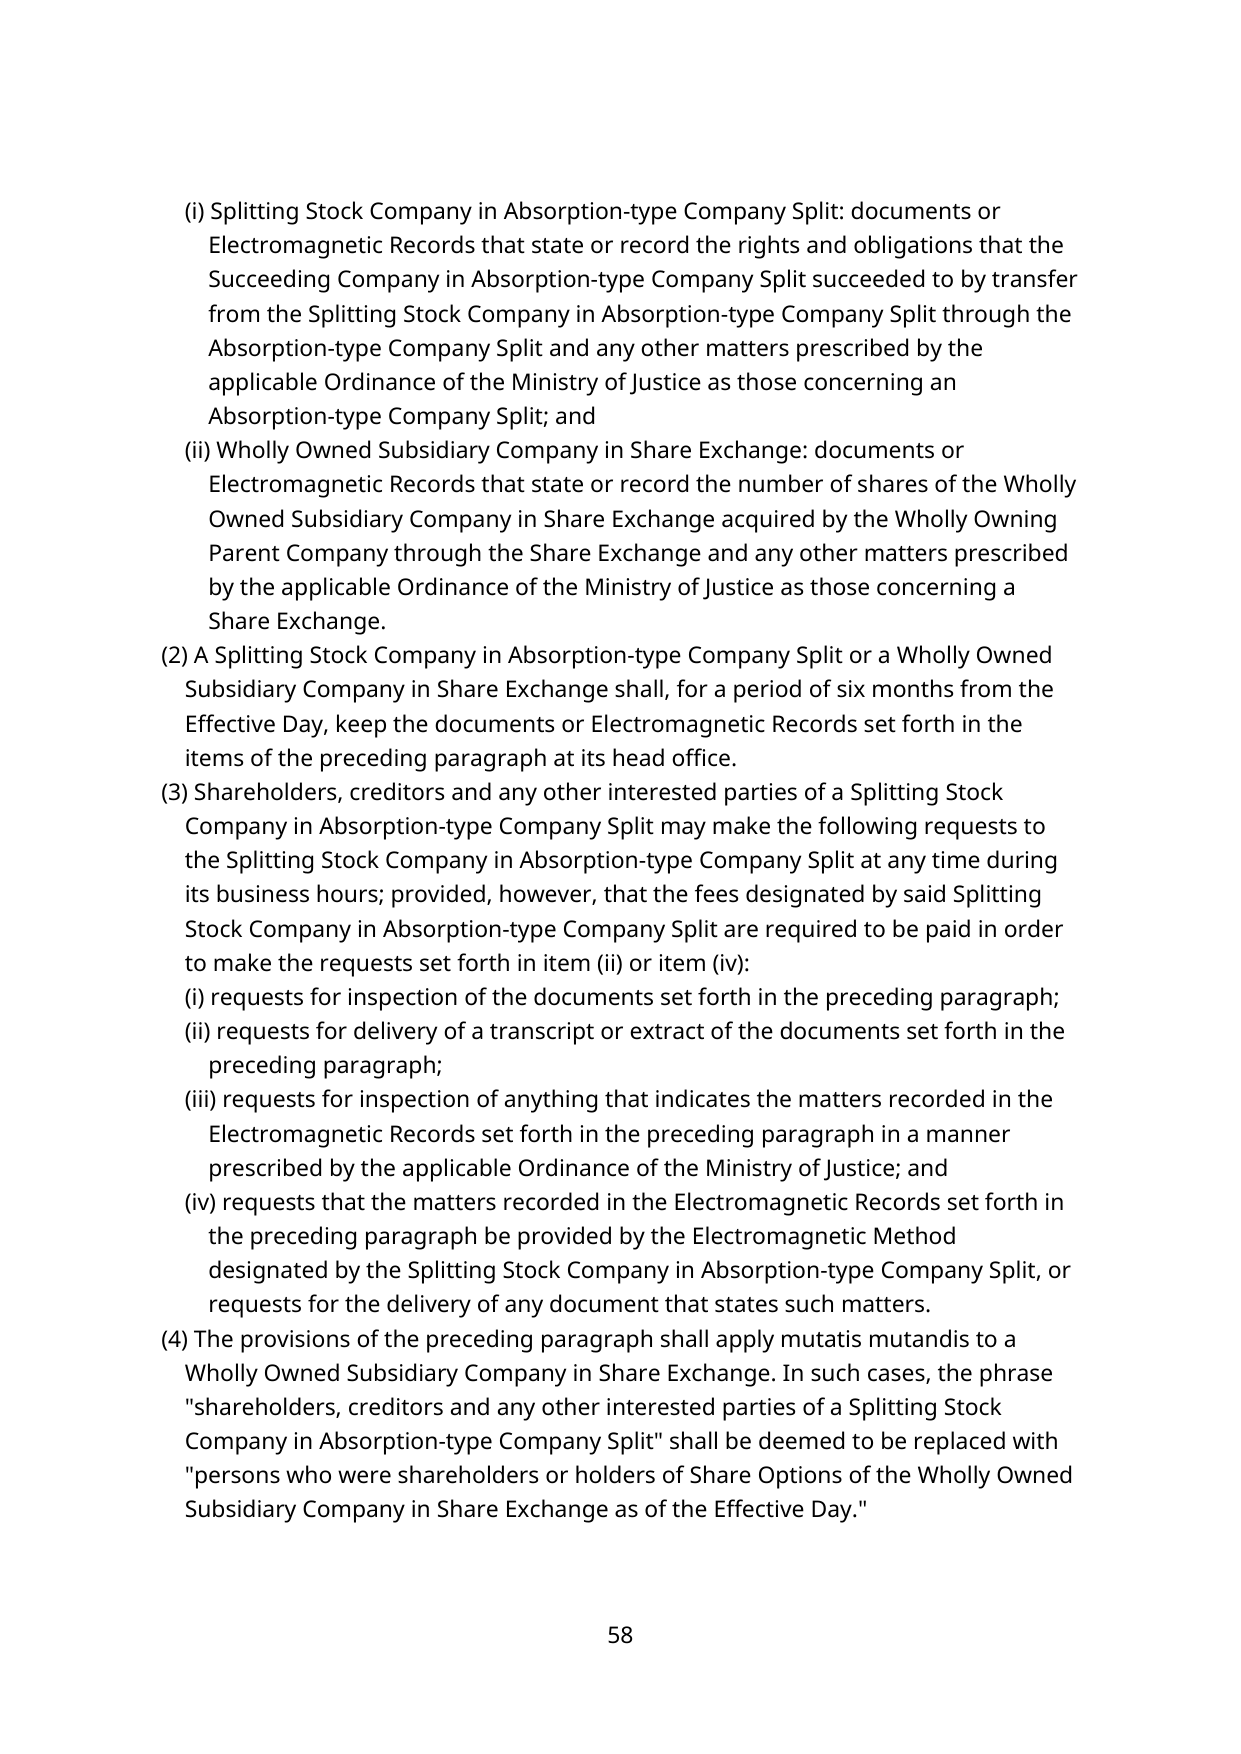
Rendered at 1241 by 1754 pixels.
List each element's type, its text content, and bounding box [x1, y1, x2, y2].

text (4) The provisions of the preceding paragraph shall apply mutatis mutandis to a Wholly Owned Subsidiary Company in Share Exchange. In such cases, the phrase "shareholders, creditors and any other interested parties of a Splitting Stock Company in Absorption-type Company Split" shall be deemed to be replaced with "persons who were shareholders or holders of Share Options of the Wholly Owned Subsidiary Company in Share Exchange as of the Effective Day." [161, 1321, 1079, 1526]
text (ii) Wholly Owned Subsidiary Company in Share Exchange: documents or Electromagnetic Records that state or record the number of shares of the Wholly Owned Subsidiary Company in Share Exchange acquired by the Wholly Owning Parent Company through the Share Exchange and any other matters prescribed by the applicable Ordinance of the Ministry of Justice as those concerning a Share Exchange. [184, 433, 1079, 638]
text (iv) requests that the matters recorded in the Electromagnetic Records set forth in the preceding paragraph be provided by the Electromagnetic Method designated by the Splitting Stock Company in Absorption-type Company Split, or requests for the delivery of any document that states such matters. [184, 1184, 1079, 1321]
text (2) A Splitting Stock Company in Absorption-type Company Split or a Wholly Owned Subsidiary Company in Share Exchange shall, for a period of six months from the Effective Day, keep the documents or Electromagnetic Records set forth in the items of the preceding paragraph at its head office. [161, 638, 1079, 774]
text (iii) requests for inspection of anything that indicates the matters recorded in the Electromagnetic Records set forth in the preceding paragraph in a manner prescribed by the applicable Ordinance of the Ministry of Justice; and [184, 1082, 1079, 1184]
text (i) Splitting Stock Company in Absorption-type Company Split: documents or Electromagnetic Records that state or record the rights and obligations that the Succeeding Company in Absorption-type Company Split succeeded to by transfer from the Splitting Stock Company in Absorption-type Company Split through the Absorption-type Company Split and any other matters prescribed by the applicable Ordinance of the Ministry of Justice as those concerning an Absorption-type Company Split; and [184, 194, 1079, 433]
text (3) Shareholders, creditors and any other interested parties of a Splitting Stock Company in Absorption-type Company Split may make the following requests to the Splitting Stock Company in Absorption-type Company Split at any time during its business hours; provided, however, that the fees designated by said Splitting Stock Company in Absorption-type Company Split are required to be paid in order to make the requests set forth in item (ii) or item (iv): [161, 774, 1079, 979]
text (i) requests for inspection of the documents set forth in the preceding paragraph; [184, 979, 1079, 1014]
text (ii) requests for delivery of a transcript or extract of the documents set forth in the preceding paragraph; [184, 1014, 1079, 1082]
